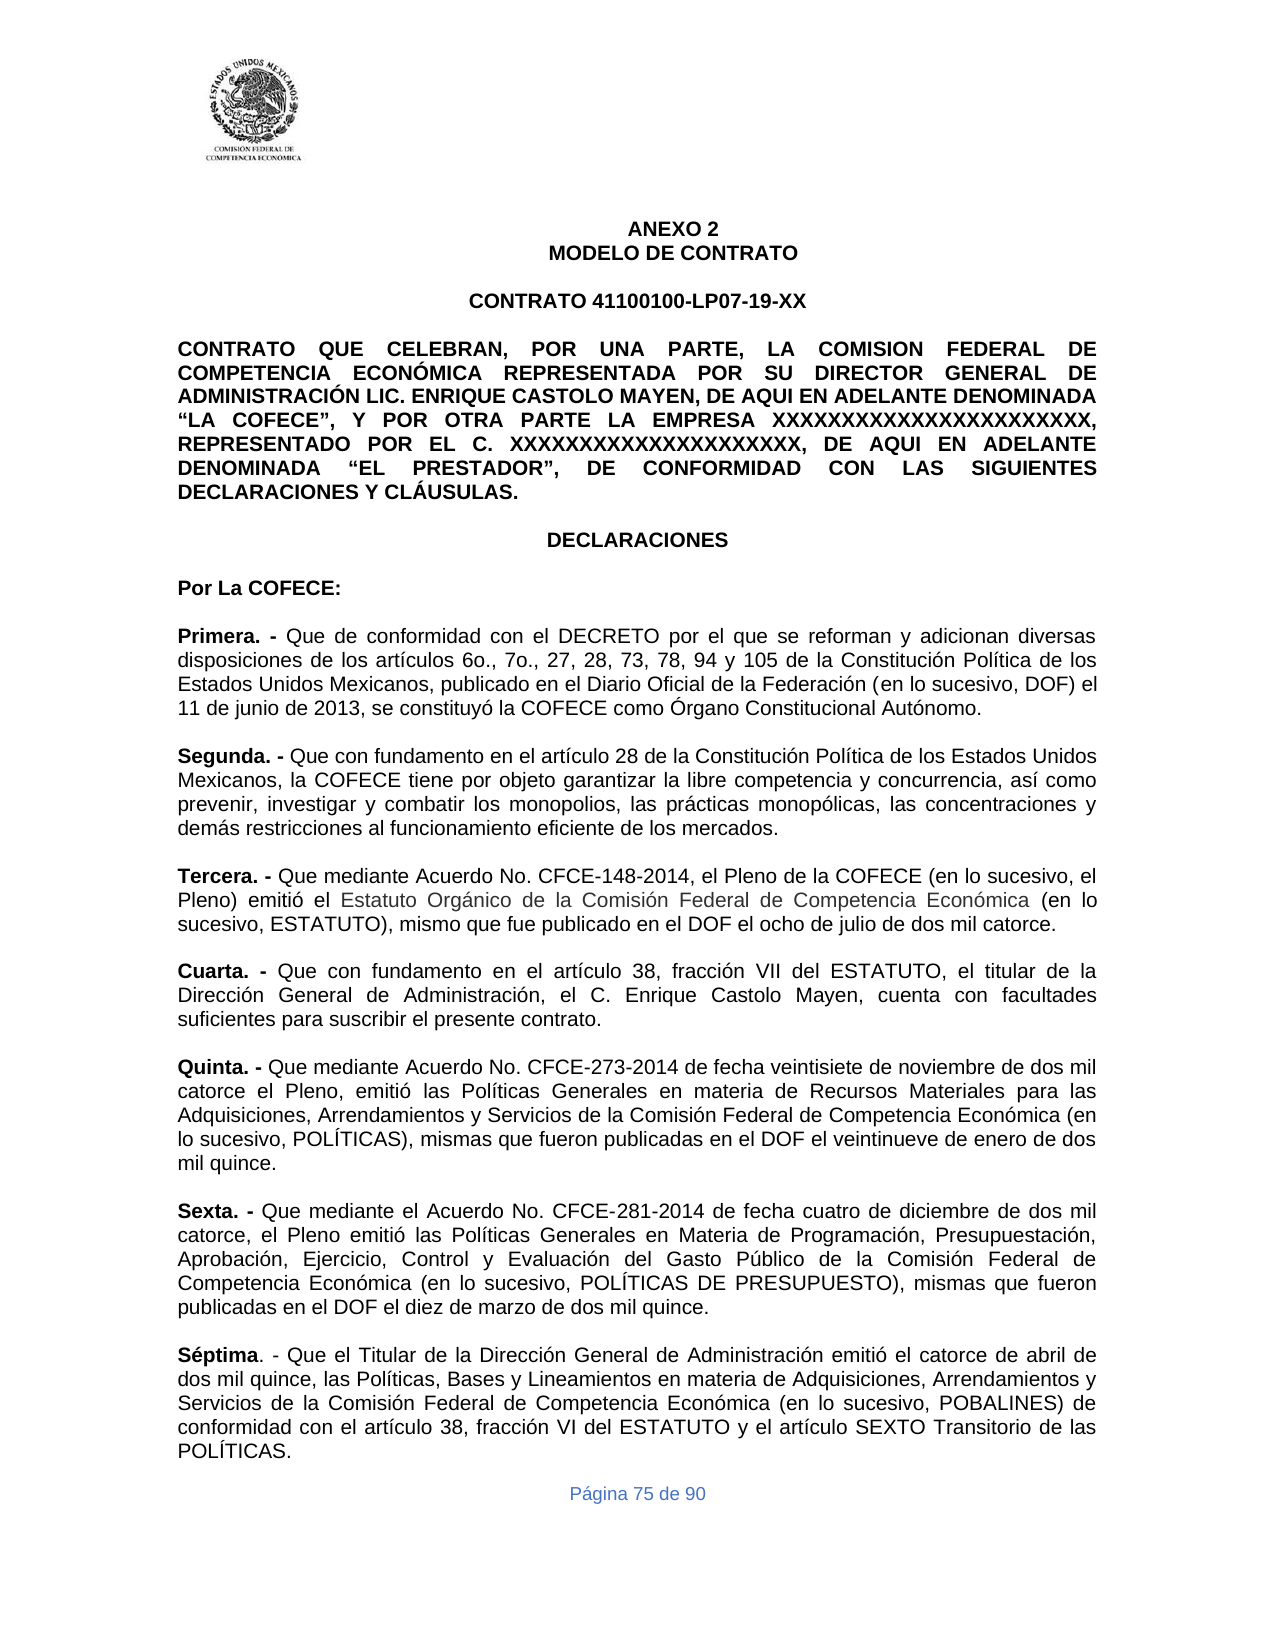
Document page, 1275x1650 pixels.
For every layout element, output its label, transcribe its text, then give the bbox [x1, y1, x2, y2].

picture [188, 59, 322, 164]
text Tercera. - Que mediante Acuerdo No. CFCE-148-2014, el Pleno de la COFECE (en lo sucesivo, el Pleno) emitió el Estatuto Orgánico de la Comisión Federal de Competencia Económica (en lo sucesivo, ESTATUTO), mismo que fue publicado en el DOF el ocho de julio de dos mil catorce. [177, 863, 1098, 935]
text MODELO DE CONTRATO [251, 241, 1096, 264]
text Sexta. - Que mediante el Acuerdo No. CFCE-281-2014 de fecha cuatro de diciembre de dos mil catorce, el Pleno emitió las Políticas Generales en Materia de Programación, Presupuestación, Aprobación, Ejercicio, Control y Evaluación del Gasto Público de la Comisión Federal de Competencia Económica (en lo sucesivo, POLÍTICAS DE PRESUPUESTO), mismas que fueron publicadas en el DOF el diez de marzo de dos mil quince. [177, 1199, 1098, 1319]
text Segunda. - Que con fundamento en el artículo 28 de la Constitución Política de los Estados Unidos Mexicanos, la COFECE tiene por objeto garantizar la libre competencia y concurrencia, así como prevenir, investigar y combatir los monopolios, las prácticas monopólicas, las concentraciones y demás restricciones al funcionamiento eficiente de los mercados. [177, 744, 1098, 839]
text Por La COFECE: [177, 576, 1098, 600]
text CONTRATO QUE CELEBRAN, POR UNA PARTE, LA COMISION FEDERAL DE COMPETENCIA ECONÓMICA REPRESENTADA POR SU DIRECTOR GENERAL DE ADMINISTRACIÓN LIC. ENRIQUE CASTOLO MAYEN, DE AQUI EN ADELANTE DENOMINADA “LA COFECE”, Y POR OTRA PARTE LA EMPRESA XXXXXXXXXXXXXXXXXXXXXXX, REPRESENTADO POR EL C. XXXXXXXXXXXXXXXXXXXXX, DE AQUI EN ADELANTE DENOMINADA “EL PRESTADOR”, DE CONFORMIDAD CON LAS SIGUIENTES DECLARACIONES Y CLÁUSULAS. [177, 336, 1098, 504]
text Cuarta. - Que con fundamento en el artículo 38, fracción VII del ESTATUTO, el titular de la Dirección General de Administración, el C. Enrique Castolo Mayen, cuenta con facultades suficientes para suscribir el presente contrato. [177, 959, 1098, 1031]
text CONTRATO 41100100-LP07-19-XX [177, 288, 1098, 312]
text Primera. - Que de conformidad con el DECRETO por el que se reforman y adicionan diversas disposiciones de los artículos 6o., 7o., 27, 28, 73, 78, 94 y 105 de la Constitución Política de los Estados Unidos Mexicanos, publicado en el Diario Oficial de la Federación (en lo sucesivo, DOF) el 11 de junio de 2013, se constituyó la COFECE como Órgano Constitucional Autónomo. [177, 624, 1098, 720]
text Séptima. - Que el Titular de la Dirección General de Administración emitió el catorce de abril de dos mil quince, las Políticas, Bases y Lineamientos en materia de Adquisiciones, Arrendamientos y Servicios de la Comisión Federal de Competencia Económica (en lo sucesivo, POBALINES) de conformidad con el artículo 38, fracción VI del ESTATUTO y el artículo SEXTO Transitorio de las POLÍTICAS. [177, 1343, 1098, 1462]
text ANEXO 2 [251, 217, 1096, 241]
text Quinta. - Que mediante Acuerdo No. CFCE-273-2014 de fecha veintisiete de noviembre de dos mil catorce el Pleno, emitió las Políticas Generales en materia de Recursos Materiales para las Adquisiciones, Arrendamientos y Servicios de la Comisión Federal de Competencia Económica (en lo sucesivo, POLÍTICAS), mismas que fueron publicadas en el DOF el veintinueve de enero de dos mil quince. [177, 1055, 1098, 1175]
text DECLARACIONES [177, 528, 1098, 552]
